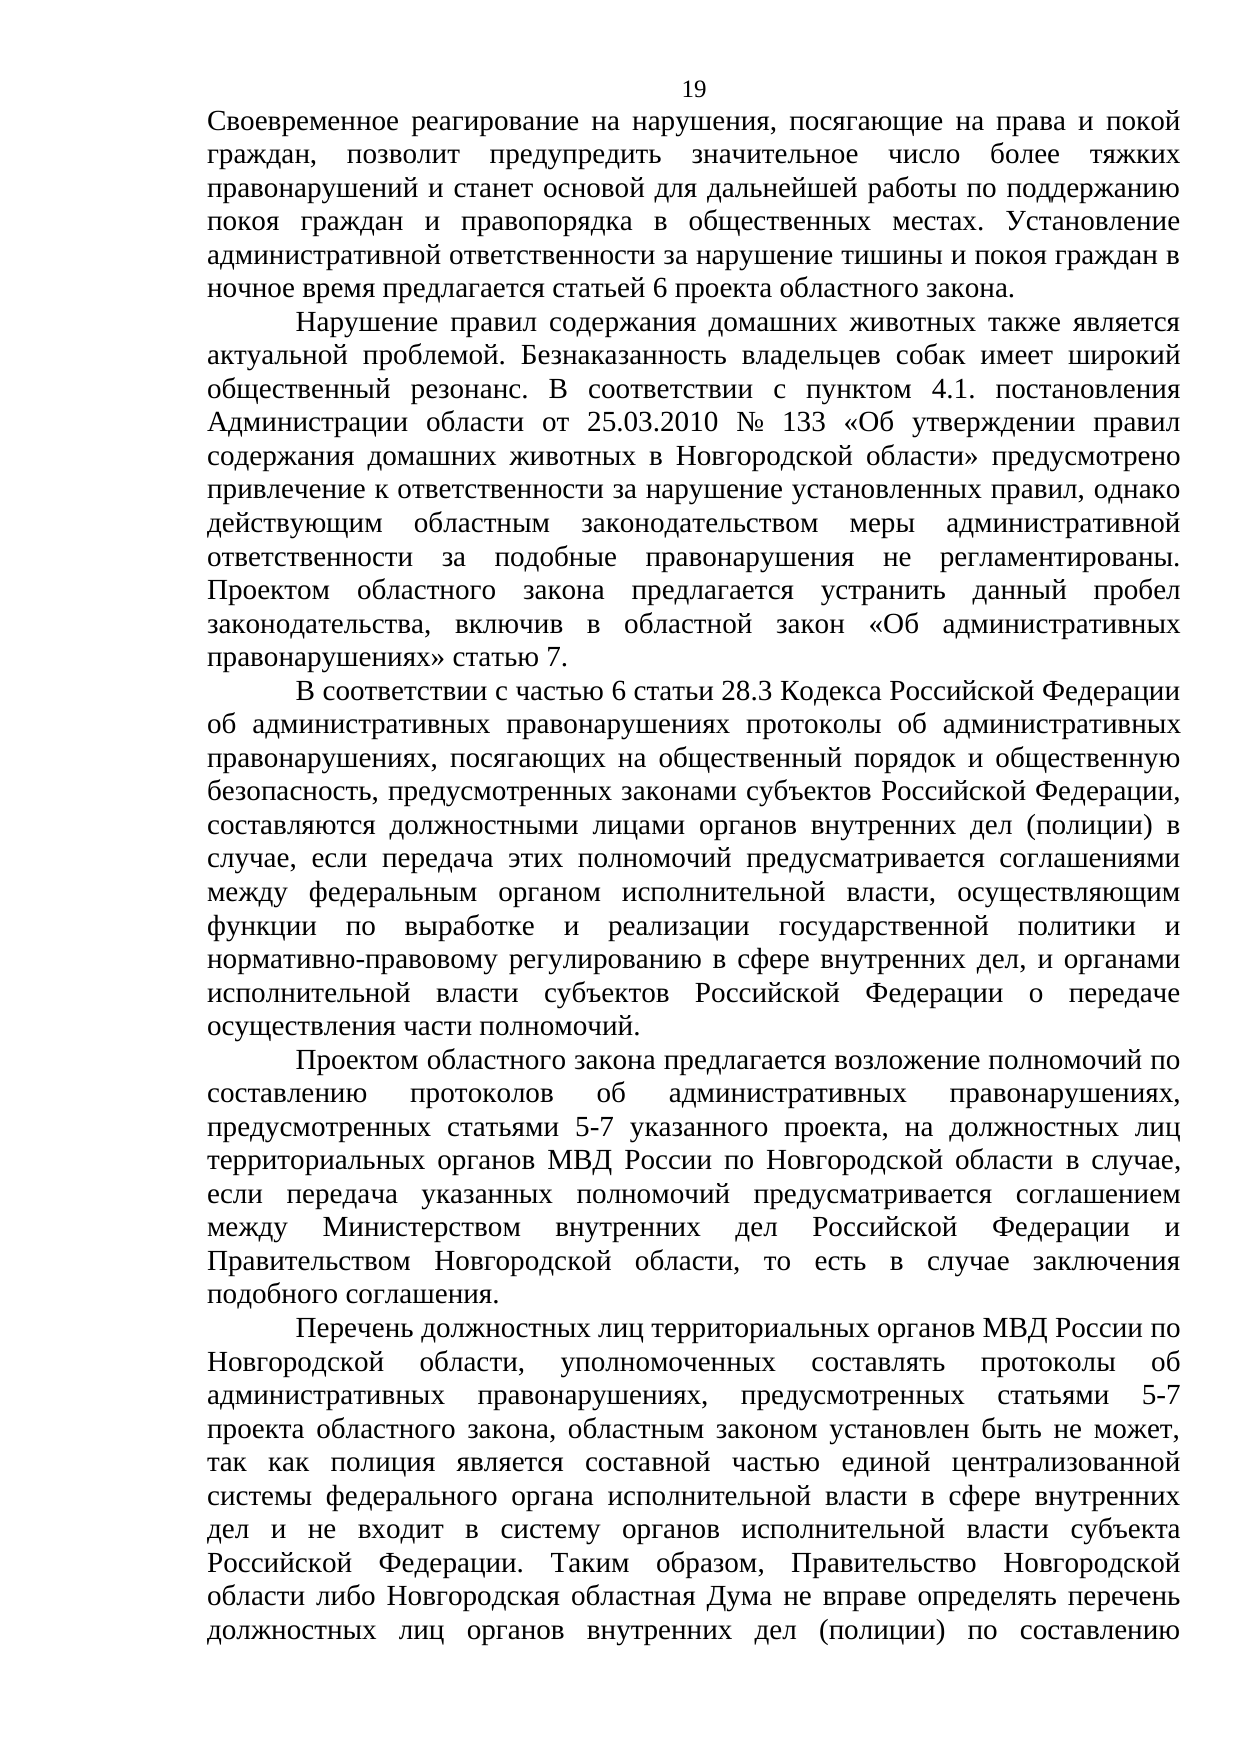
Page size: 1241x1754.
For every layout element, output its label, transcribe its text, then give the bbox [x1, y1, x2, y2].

text В соответствии с частью 6 статьи 28.3 Кодекса Российской Федерации об административных правонарушениях протоколы об административных правонарушениях, посягающих на общественный порядок и общественную безопасность, предусмотренных законами субъектов Российской Федерации, составляются должностными лицами органов внутренних дел (полиции) в случае, если передача этих полномочий предусматривается соглашениями между федеральным органом исполнительной власти, осуществляющим функции по выработке и реализации государственной политики и нормативно-правовому регулированию в сфере внутренних дел, и органами исполнительной власти субъектов Российской Федерации о передаче осуществления части полномочий. [207, 673, 1181, 1042]
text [207, 1310, 1181, 1646]
text Нарушение правил содержания домашних животных также является актуальной проблемой. Безнаказанность владельцев собак имеет широкий общественный резонанс. В соответствии с пунктом 4.1. постановления Администрации области от 25.03.2010 № 133 «Об утверждении правил содержания домашних животных в Новгородской области» предусмотрено привлечение к ответственности за нарушение установленных правил, однако действующим областным законодательством меры административной ответственности за подобные правонарушения не регламентированы. Проектом областного закона предлагается устранить данный пробел законодательства, включив в областной закон «Об административных правонарушениях» статью 7. [207, 304, 1181, 673]
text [207, 103, 1181, 304]
text Проектом областного закона предлагается возложение полномочий по составлению протоколов об административных правонарушениях, предусмотренных статьями 5-7 указанного проекта, на должностных лиц территориальных органов МВД России по Новгородской области в случае, если передача указанных полномочий предусматривается соглашением между Министерством внутренних дел Российской Федерации и Правительством Новгородской области, то есть в случае заключения подобного соглашения. [207, 1042, 1181, 1310]
